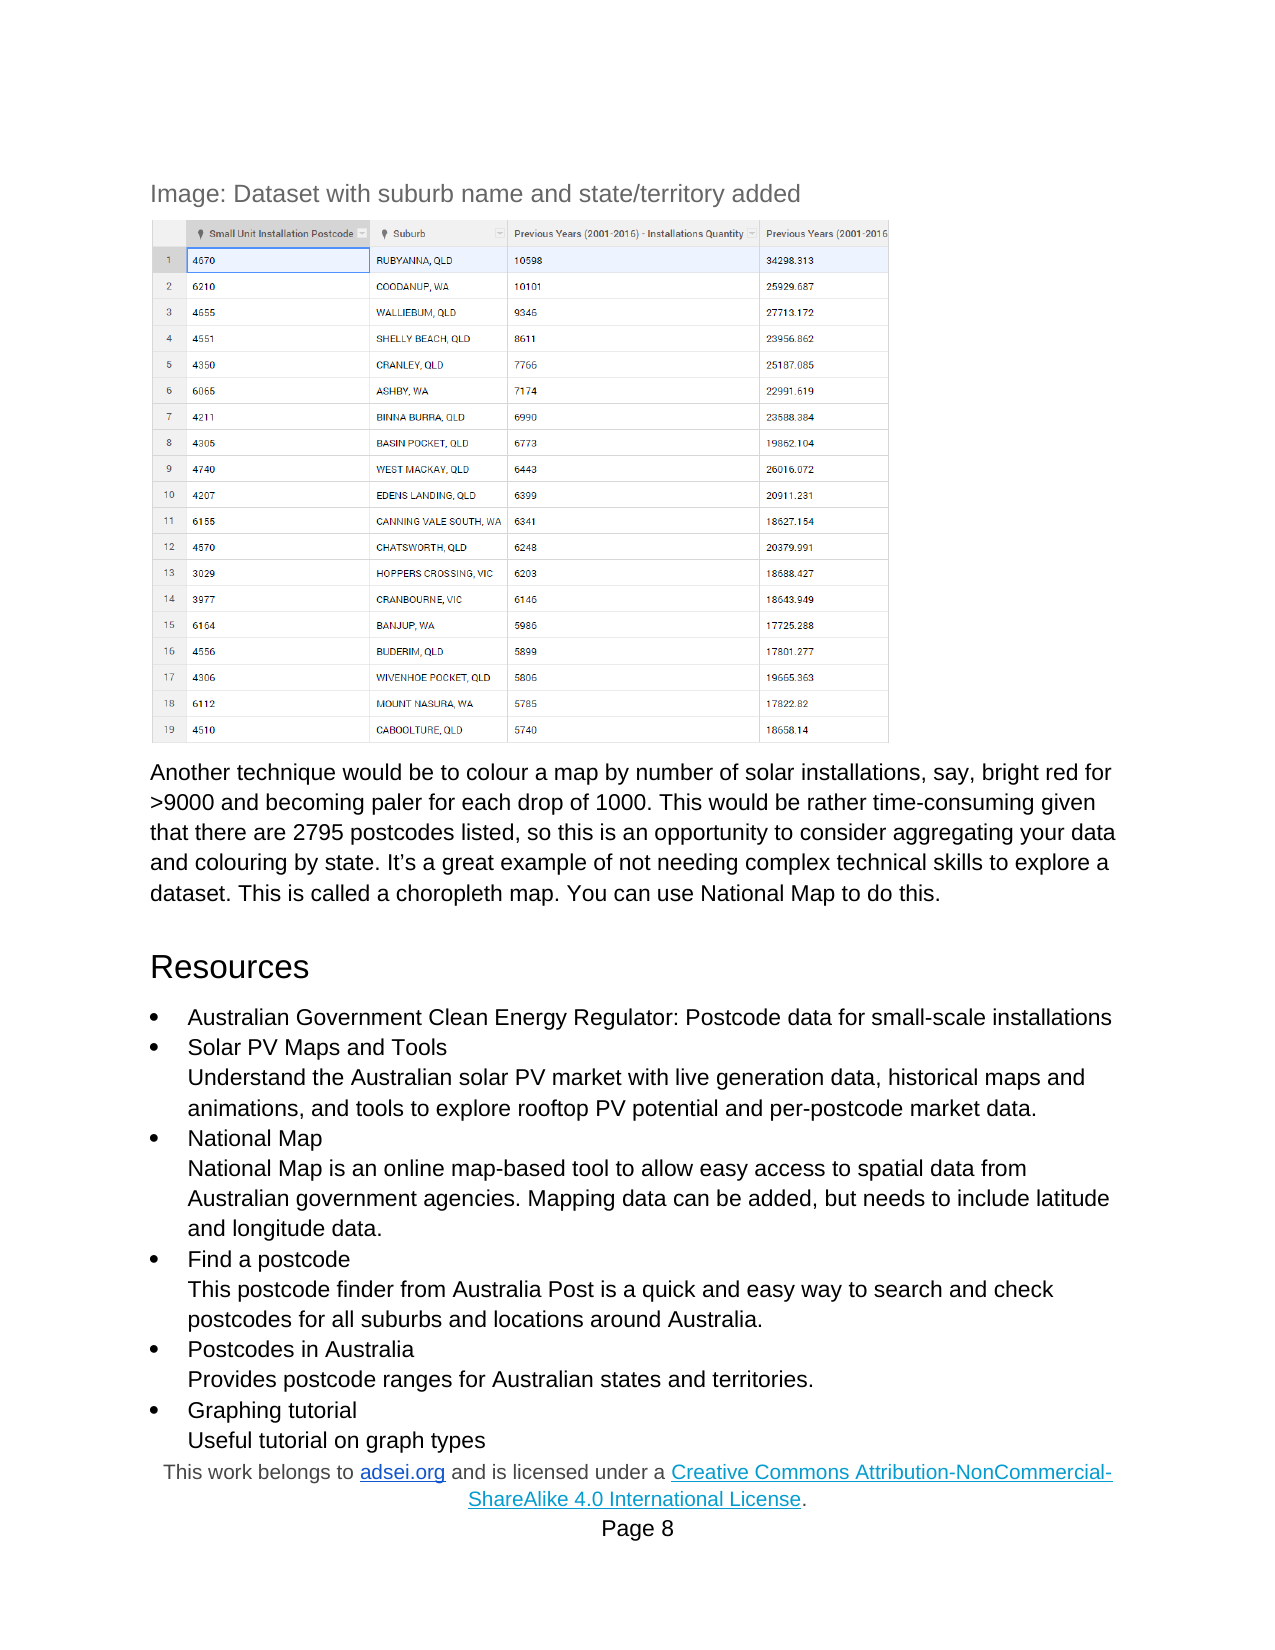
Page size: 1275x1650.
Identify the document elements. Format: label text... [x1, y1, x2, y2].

list Provides postcode ranges for Australian states and territories. [187, 1366, 1125, 1393]
picture [150, 220, 893, 743]
list Solar PV Maps and Tools [150, 1034, 1125, 1060]
list National Map [150, 1125, 1125, 1151]
list Find a postcode [150, 1246, 1125, 1272]
list National Map is an online map-based tool to allow easy access to spatial data from Australian government agencies. Mapping data can be added, but needs to include latitude and longitude data. [187, 1155, 1125, 1242]
subtitle Resources [150, 947, 1125, 986]
list Australian Government Clean Energy Regulator: Postcode data for small-scale installations [150, 1004, 1125, 1030]
list Postcodes in Australia [150, 1336, 1125, 1362]
list Graphing tutorial [150, 1397, 1125, 1423]
list Understand the Australian solar PV market with live generation data, historical maps and animations, and tools to explore rooftop PV potential and per-postcode market data. [187, 1064, 1125, 1121]
list This postcode finder from Australia Post is a quick and easy way to search and check postcodes for all suburbs and locations around Australia. [187, 1276, 1125, 1332]
text Another technique would be to colour a map by number of solar installations, say, bright red for >9000 and becoming paler for each drop of 1000. This would be rather time-consuming given that there are 2795 postcodes listed, so this is an opportunity to consider aggregating your data and colouring by state. It’s a great example of not needing complex technical skills to explore a dataset. This is called a choropleth map. You can use National Map to do this. [150, 759, 1125, 906]
subtitle Image: Dataset with suburb name and state/territory added [150, 179, 1125, 208]
list Useful tutorial on graph types [187, 1427, 1125, 1453]
